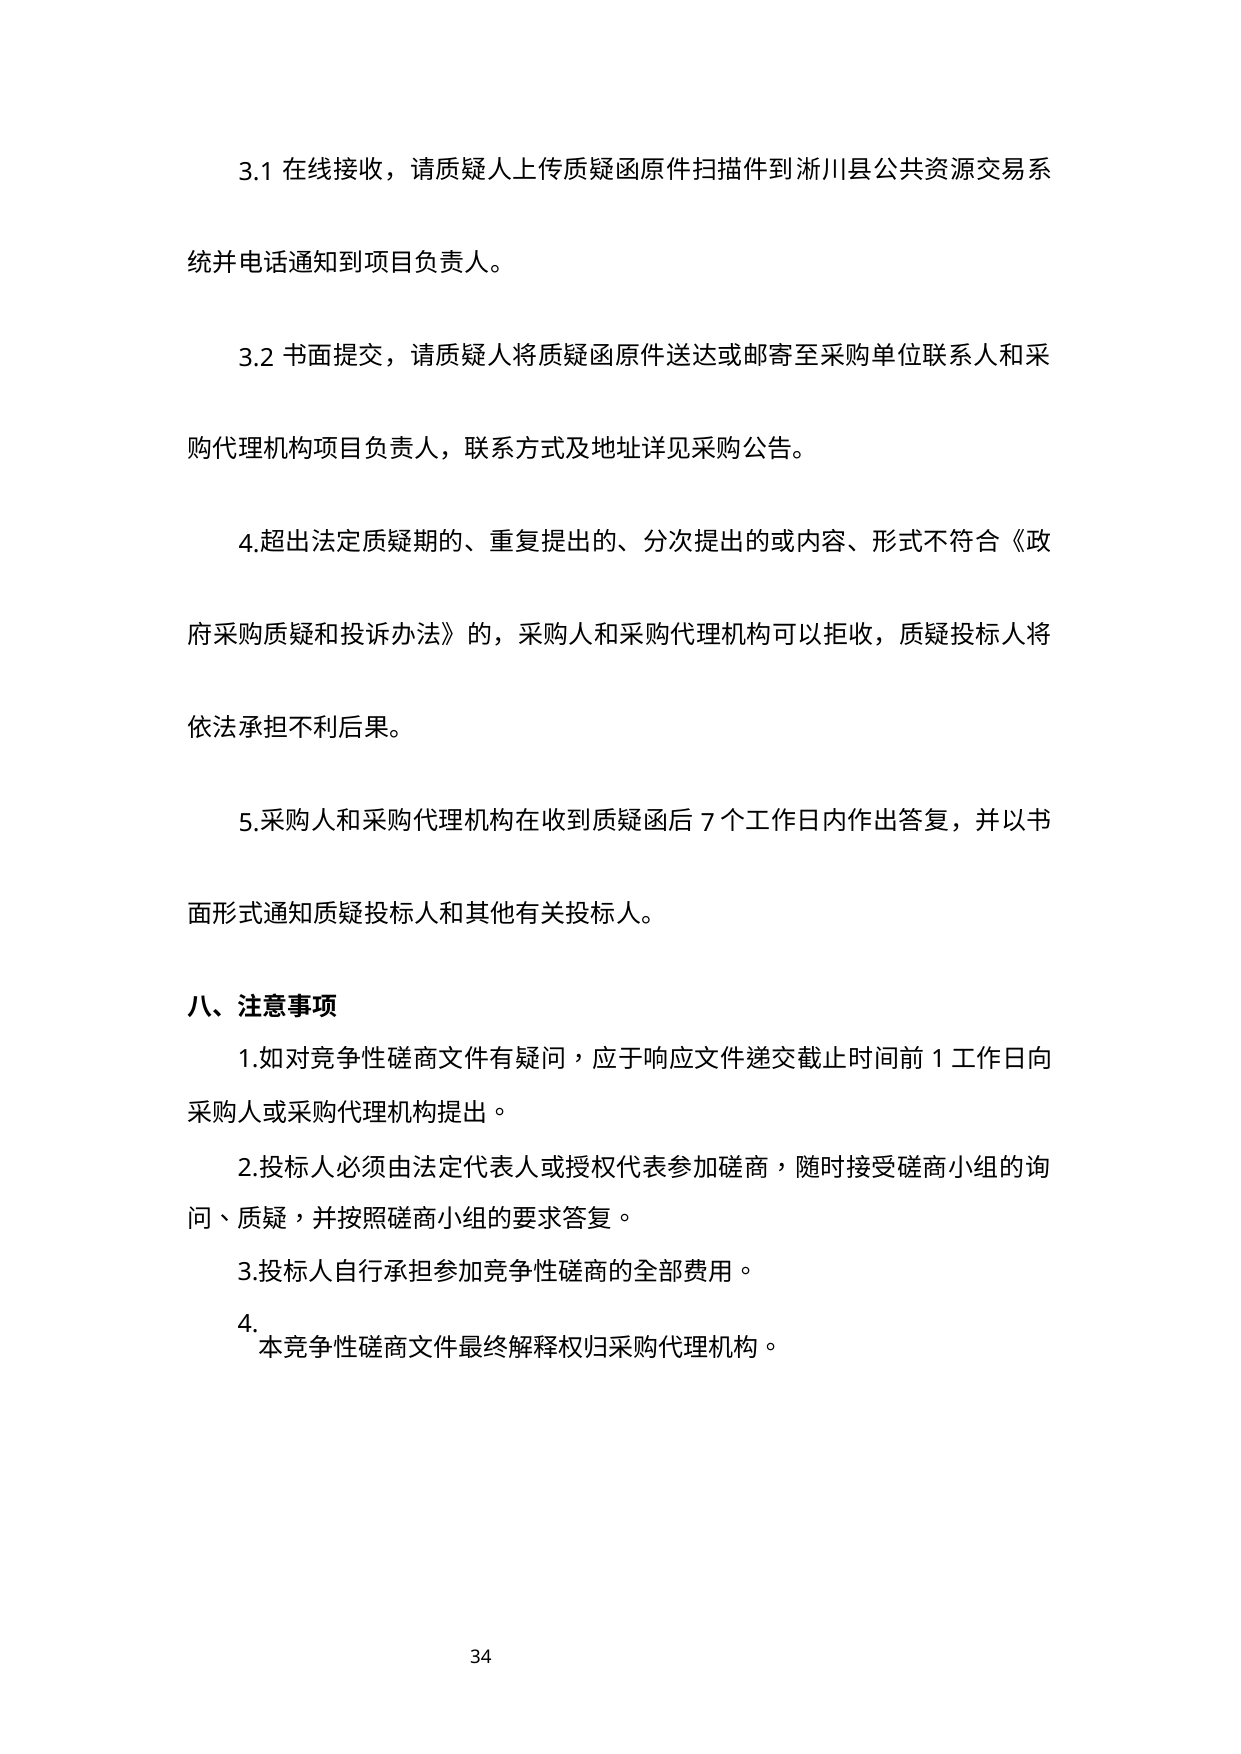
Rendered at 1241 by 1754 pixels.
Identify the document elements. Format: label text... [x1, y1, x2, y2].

text 5.采购人和采购代理机构在收到质疑函后7个工作日内作出答复，并以书面形式通知质疑投标人和其他有关投标人。 [187, 800, 1053, 955]
text 4.超出法定质疑期的、重复提出的、分次提出的或内容、形式不符合《政府采购质疑和投诉办法》的，采购人和采购代理机构可以拒收，质疑投标人将依法承担不利后果。 [187, 522, 1053, 769]
text 3.1 在线接收，请质疑人上传质疑函原件扫描件到淅川县公共资源交易系统并电话通知到项目负责人。 [187, 150, 1053, 305]
text 八、注意事项 [187, 986, 1053, 1022]
text 1.如对竞争性磋商文件有疑问，应于响应文件递交截止时间前1工作日向采购人或采购代理机构提出。 [187, 1041, 1053, 1129]
text 3.投标人自行承担参加竞争性磋商的全部费用。 [187, 1251, 1053, 1288]
text 3.2 书面提交，请质疑人将质疑函原件送达或邮寄至采购单位联系人和采购代理机构项目负责人，联系方式及地址详见采购公告。 [187, 336, 1053, 491]
text 2.投标人必须由法定代表人或授权代表参加磋商，随时接受磋商小组的询问、质疑，并按照磋商小组的要求答复。 [187, 1147, 1053, 1234]
text 4.本竞争性磋商文件最终解释权归采购代理机构。 [187, 1306, 1053, 1364]
